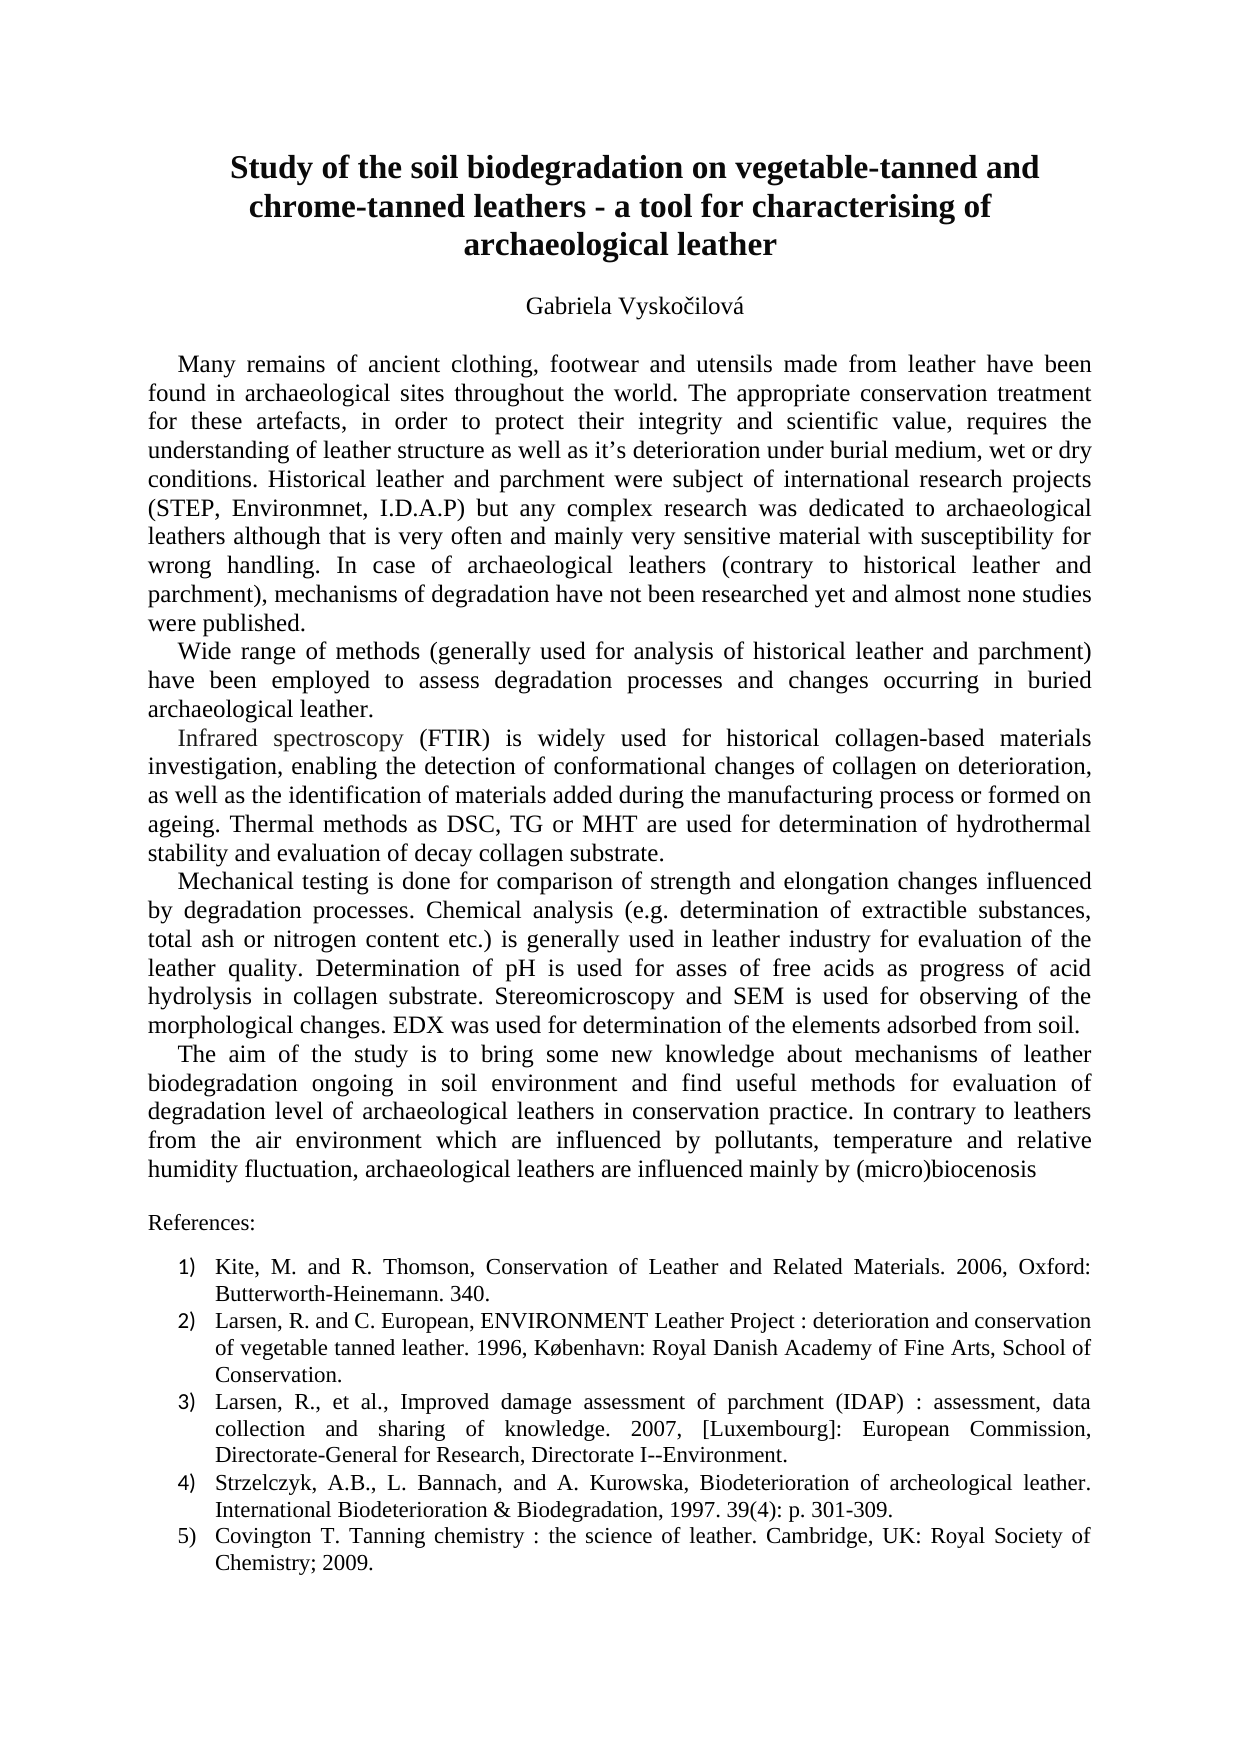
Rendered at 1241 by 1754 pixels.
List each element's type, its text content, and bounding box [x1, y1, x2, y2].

list Kite, M. and R. Thomson, Conservation of Leather and Related Materials. 2006, Oxford: Butterworth-Heinemann. 340. [177, 1252, 1093, 1306]
list Covington T. Tanning chemistry : the science of leather. Cambridge, UK: Royal Society of Chemistry; 2009. [177, 1522, 1093, 1575]
text The aim of the study is to bring some new knowledge about mechanisms of leather biodegradation ongoing in soil environment and find useful methods for evaluation of degradation level of archaeological leathers in conservation practice. In contrary to leathers from the air environment which are influenced by pollutants, temperature and relative humidity fluctuation, archaeological leathers are influenced mainly by (micro)biocenosis [148, 1039, 1093, 1183]
text Study of the soil biodegradation on vegetable-tanned and chrome-tanned leathers - a tool for characterising of archaeological leather [777, 148, 1093, 263]
text Gabriela Vyskočilová [148, 291, 1093, 320]
text Infrared spectroscopy (FTIR) is widely used for historical collagen-based materials investigation, enabling the detection of conformational changes of collagen on deterioration, as well as the identification of materials added during the manufacturing process or formed on ageing. Thermal methods as DSC, TG or MHT are used for determination of hydrothermal stability and evaluation of decay collagen substrate. [148, 723, 1093, 866]
text Many remains of ancient clothing, footwear and utensils made from leather have been found in archaeological sites throughout the world. The appropriate conservation treatment for these artefacts, in order to protect their integrity and scientific value, requires the understanding of leather structure as well as it’s deterioration under burial medium, wet or dry conditions. Historical leather and parchment were subject of international research projects (STEP, Environmnet, I.D.A.P) but any complex research was dedicated to archaeological leathers although that is very often and mainly very sensitive material with susceptibility for wrong handling. In case of archaeological leathers (contrary to historical leather and parchment), mechanisms of degradation have not been researched yet and almost none studies were published. [148, 349, 1093, 636]
list Larsen, R. and C. European, ENVIRONMENT Leather Project : deterioration and conservation of vegetable tanned leather. 1996, København: Royal Danish Academy of Fine Arts, School of Conservation. [177, 1306, 1093, 1387]
list Larsen, R., et al., Improved damage assessment of parchment (IDAP) : assessment, data collection and sharing of knowledge. 2007, [Luxembourg]: European Commission, Directorate-General for Research, Directorate I--Environment. [177, 1387, 1093, 1468]
text Wide range of methods (generally used for analysis of historical leather and parchment) have been employed to assess degradation processes and changes occurring in buried archaeological leather. [148, 636, 1093, 723]
text References: [148, 1209, 1093, 1235]
text Mechanical testing is done for comparison of strength and elongation changes influenced by degradation processes. Chemical analysis (e.g. determination of extractible substances, total ash or nitrogen content etc.) is generally used in leather industry for evaluation of the leather quality. Determination of pH is used for asses of free acids as progress of acid hydrolysis in collagen substrate. Stereomicroscopy and SEM is used for observing of the morphological changes. EDX was used for determination of the elements adsorbed from soil. [148, 866, 1093, 1039]
text Study of the soil biodegradation on vegetable-tanned and chrome-tanned leathers - a tool for characterising of archaeological leather [148, 148, 463, 263]
list Strzelczyk, A.B., L. Bannach, and A. Kurowska, Biodeterioration of archeological leather. International Biodeterioration & Biodegradation, 1997. 39(4): p. 301-309. [177, 1468, 1093, 1522]
